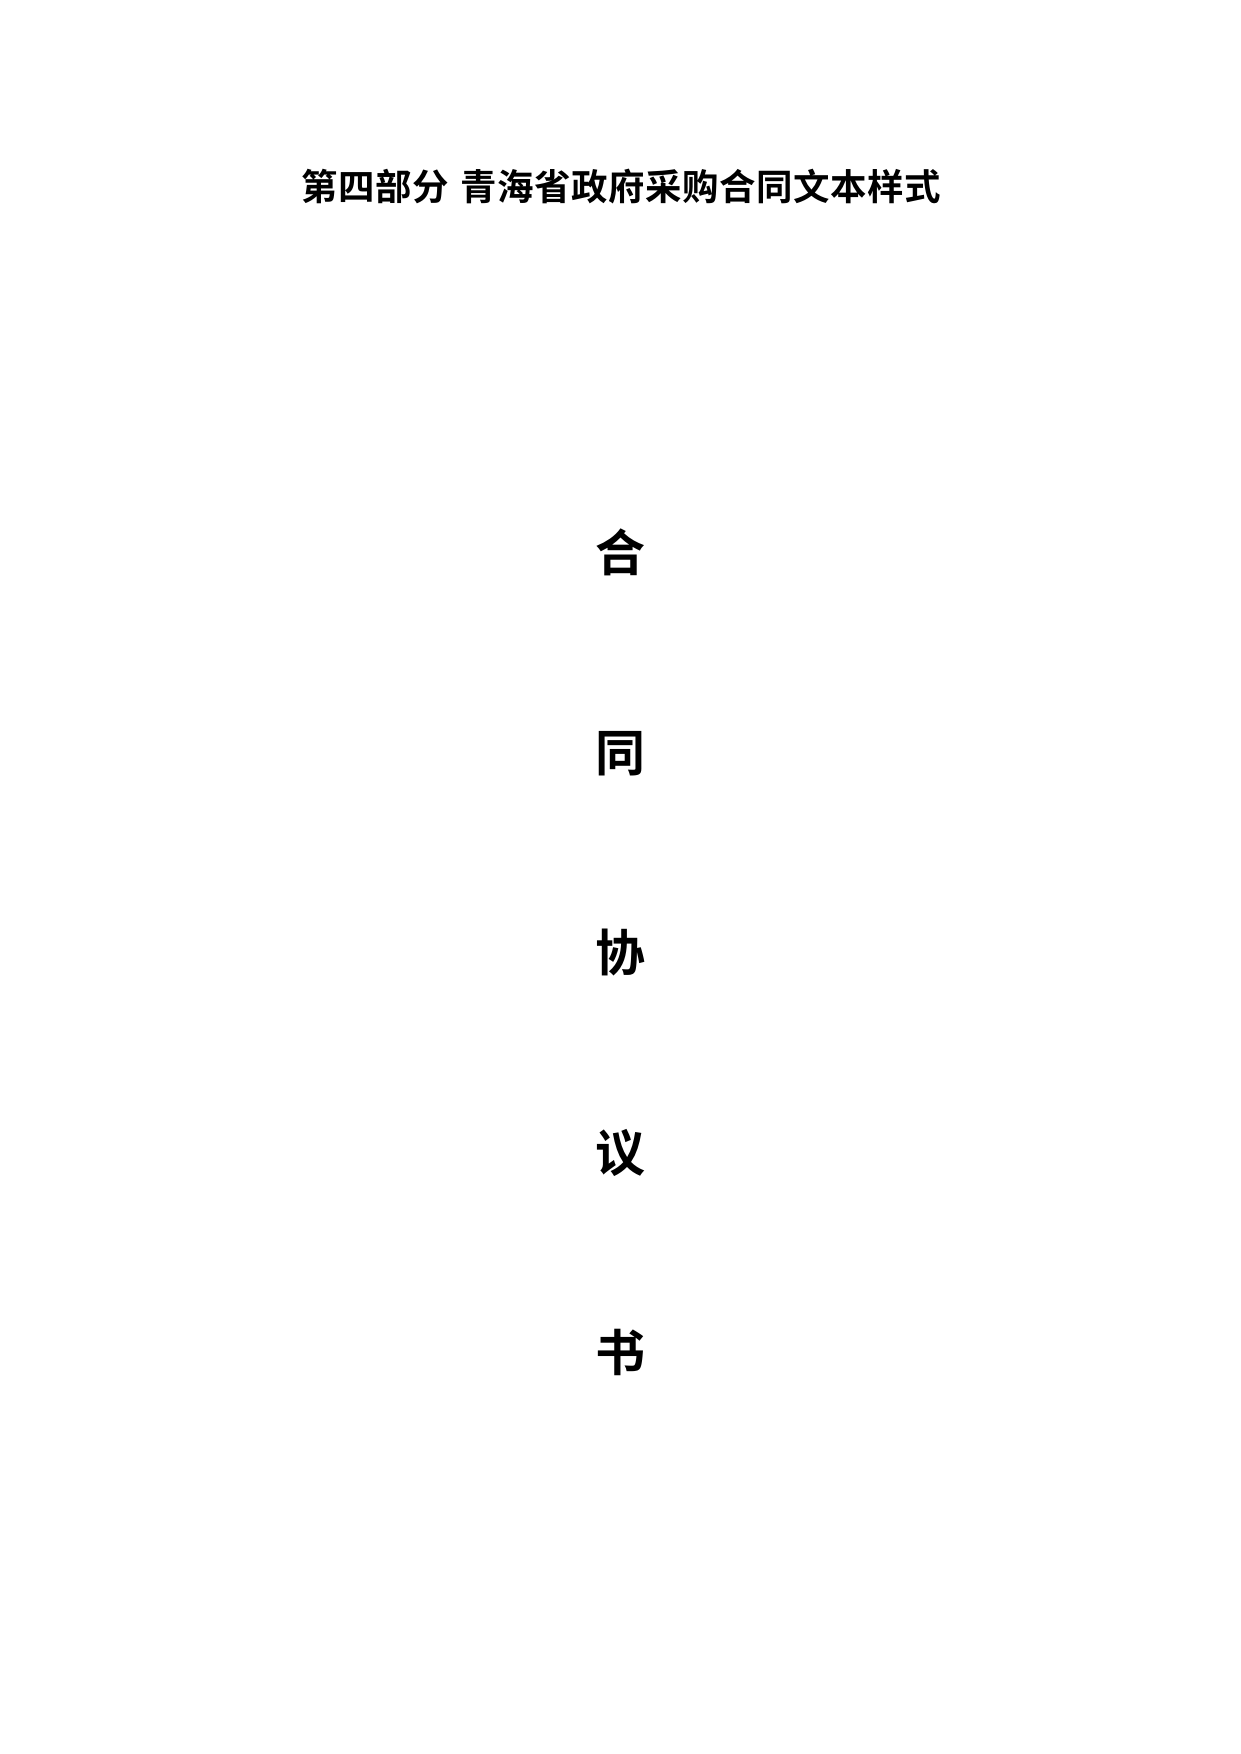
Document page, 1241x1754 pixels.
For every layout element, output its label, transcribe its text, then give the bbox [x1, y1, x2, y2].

list 议 [187, 1118, 1053, 1185]
list 书 [187, 1318, 1053, 1385]
list 同 [187, 718, 1053, 785]
list 青海省政府采购合同文本样式 [189, 164, 1053, 210]
list 协 [187, 918, 1053, 985]
list 合 [187, 518, 1053, 585]
